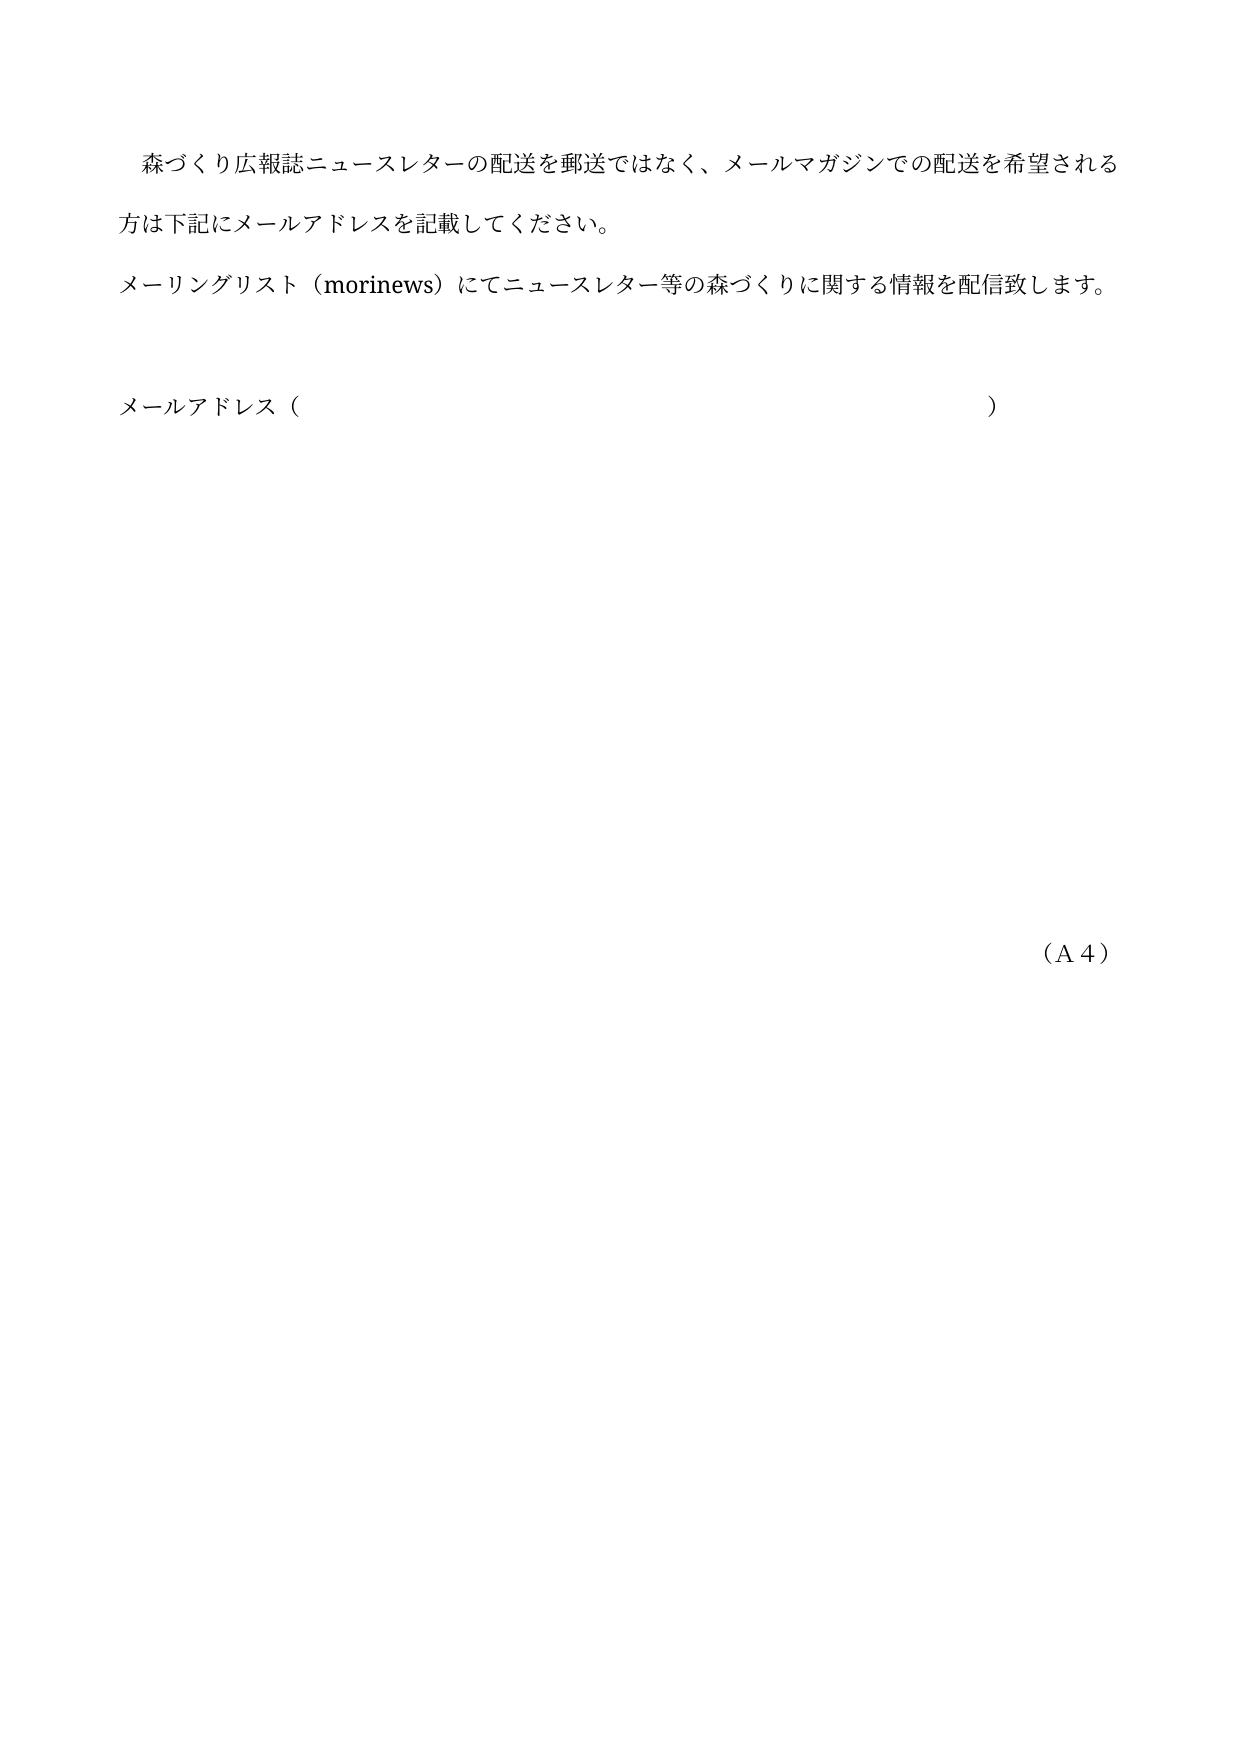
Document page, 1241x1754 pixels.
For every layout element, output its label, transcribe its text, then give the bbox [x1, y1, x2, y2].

text （Ａ４） [118, 923, 1122, 983]
text メーリングリスト（morinews）にてニュースレター等の森づくりに関する情報を配信致します。 [118, 253, 1122, 314]
text メールアドレス（ ） [118, 375, 1122, 436]
text 森づくり広報誌ニュースレターの配送を郵送ではなく、メールマガジンでの配送を希望される方は下記にメールアドレスを記載してください。 [118, 132, 1122, 253]
